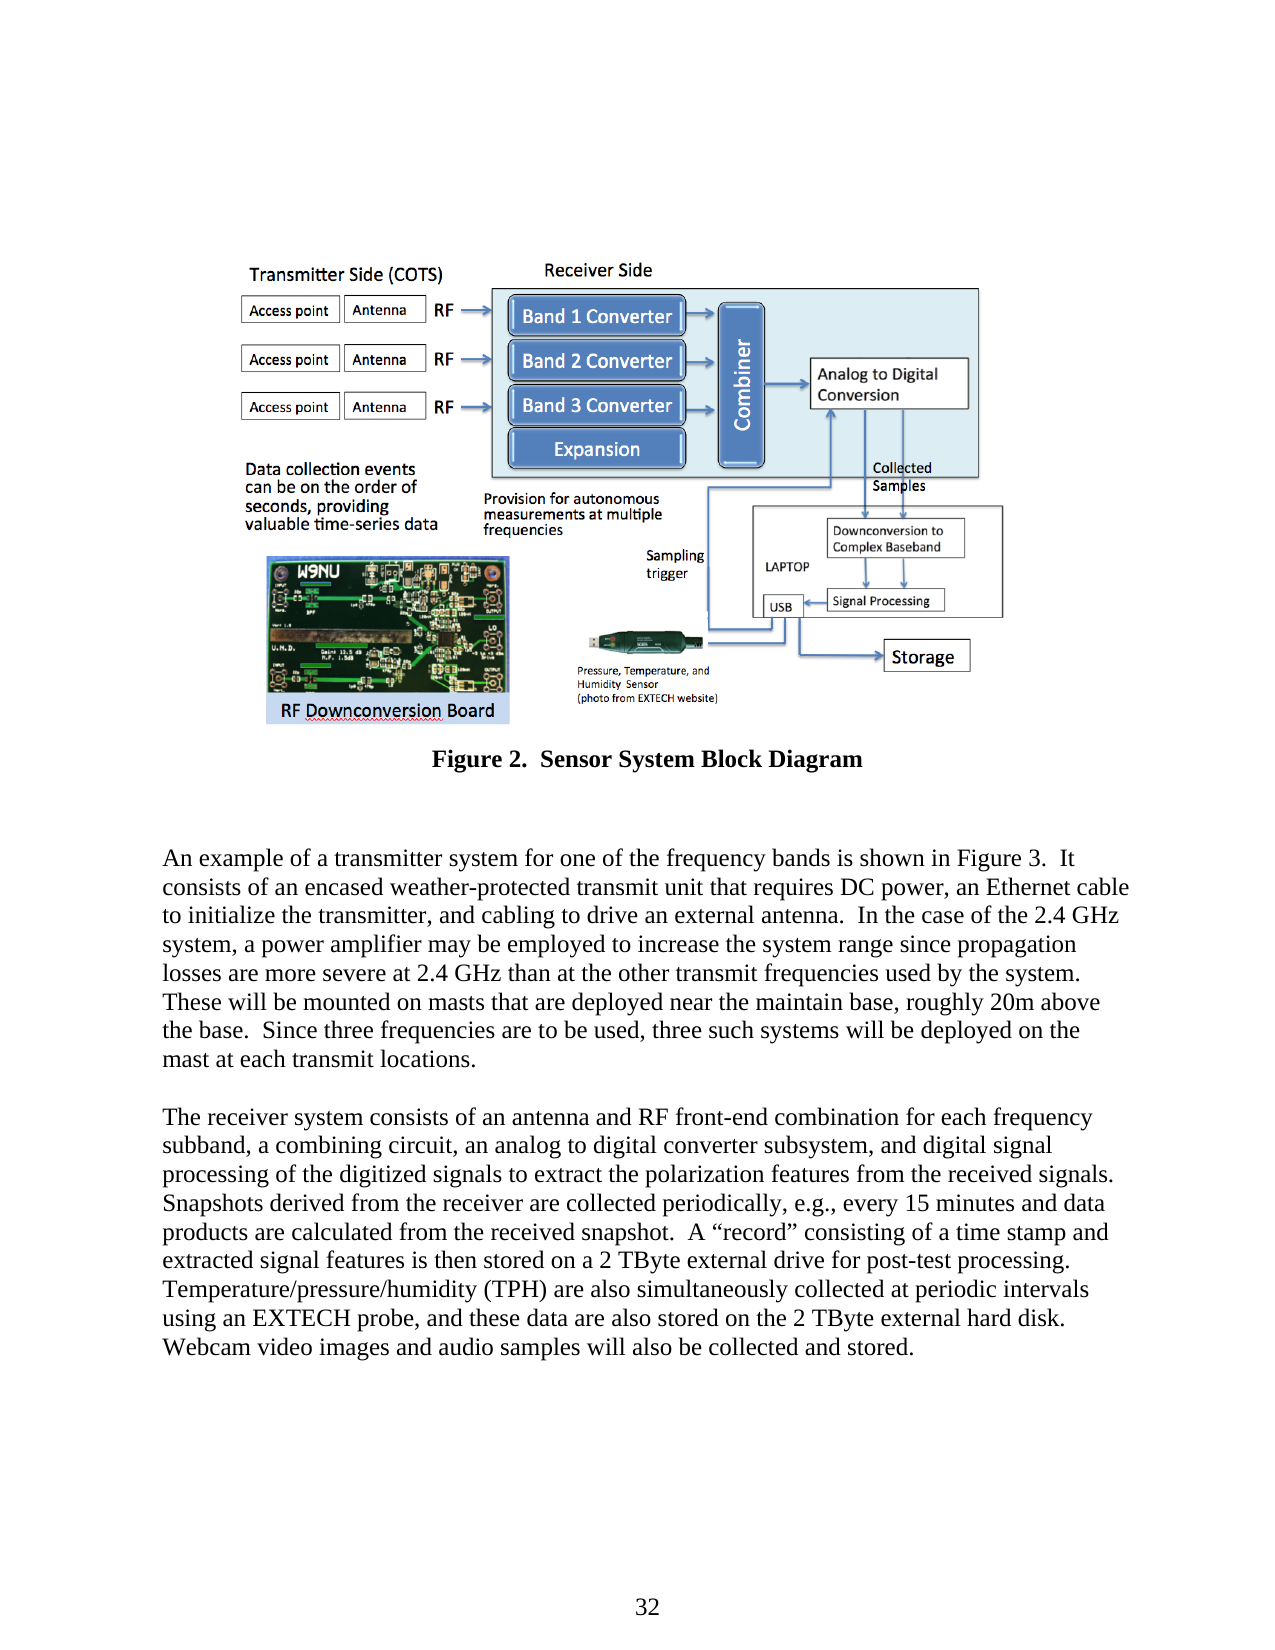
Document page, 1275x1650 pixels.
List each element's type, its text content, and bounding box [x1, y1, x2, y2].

picture [222, 259, 1010, 732]
text The receiver system consists of an antenna and RF front-end combination for each frequency subband, a combining circuit, an analog to digital converter subsystem, and digital signal processing of the digitized signals to extract the polarization features from the received signals. Snapshots derived from the receiver are collected periodically, e.g., every 15 minutes and data products are calculated from the received snapshot. A “record” consisting of a time stamp and extracted signal features is then stored on a 2 TByte external drive for post-test processing. Temperature/pressure/humidity (TPH) are also simultaneously collected at periodic intervals using an EXTECH probe, and these data are also stored on the 2 TByte external hard disk. Webcam video images and audio samples will also be collected and stored. [162, 1102, 1132, 1361]
text An example of a transmitter system for one of the frequency bands is shown in Figure 3. It consists of an encased weather-protected transmit unit that requires DC power, an Ethernet cable to initialize the transmitter, and cabling to drive an external antenna. In the case of the 2.4 GHz system, a power amplifier may be employed to increase the system range since propagation losses are more severe at 2.4 GHz than at the other transmit frequencies used by the system. These will be mounted on masts that are deployed near the maintain base, roughly 20m above the base. Since three frequencies are to be used, three such systems will be deployed on the mast at each transmit locations. [162, 843, 1132, 1073]
